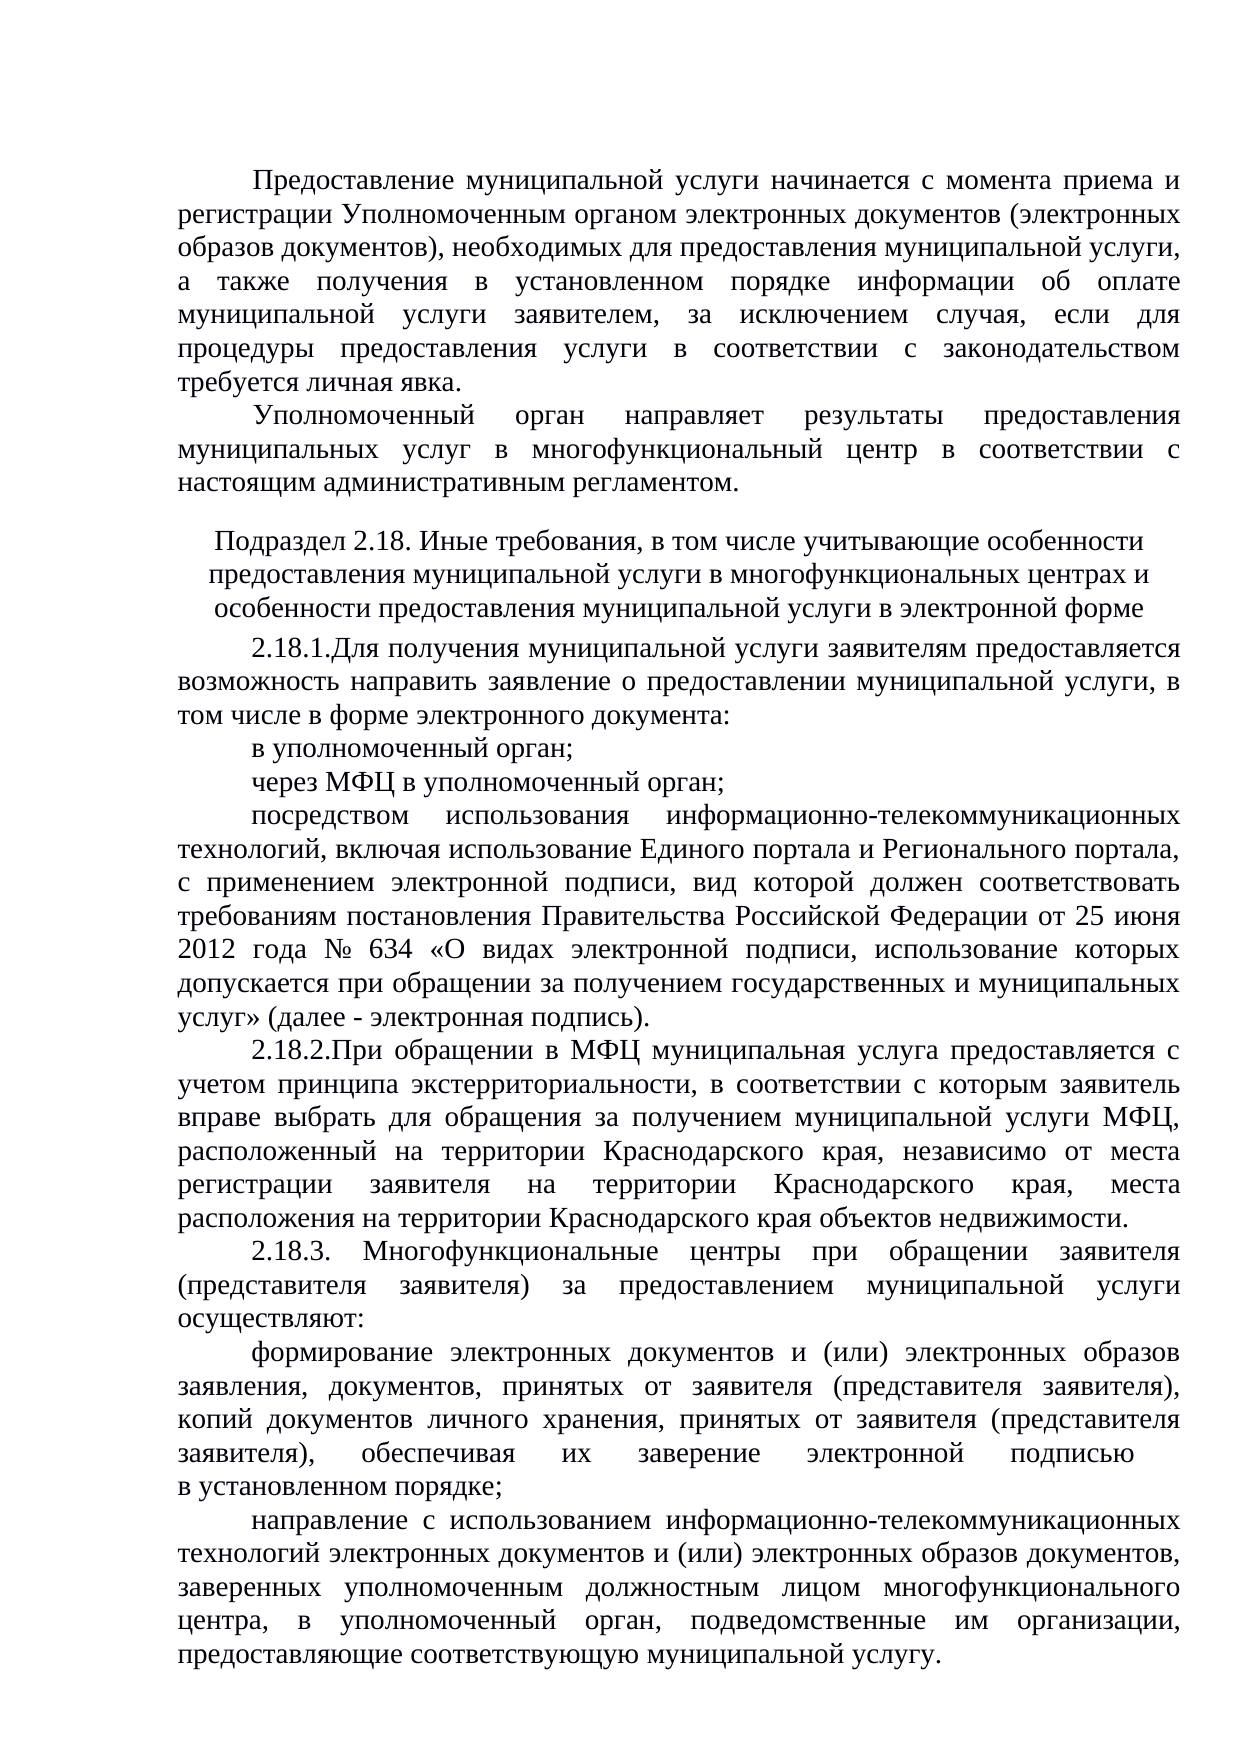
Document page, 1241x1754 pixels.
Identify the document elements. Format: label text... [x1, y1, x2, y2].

text посредством использования информационно-телекоммуникационных технологий, включая использование Единого портала и Регионального портала, с применением электронной подписи, вид которой должен соответствовать требованиям постановления Правительства Российской Федерации от 25 июня 2012 года № 634 «О видах электронной подписи, использование которых допускается при обращении за получением государственных и муниципальных услуг» (далее - электронная подпись). [177, 797, 1181, 1032]
text 2.18.1.Для получения муниципальной услуги заявителям предоставляется возможность направить заявление о предоставлении муниципальной услуги, в том числе в форме электронного документа: [177, 630, 1181, 730]
text в уполномоченный орган; [177, 730, 1181, 764]
text 2.18.3. Многофункциональные центры при обращении заявителя (представителя заявителя) за предоставлением муниципальной услуги осуществляют: [177, 1233, 1181, 1334]
text Предоставление муниципальной услуги начинается с момента приема и регистрации Уполномоченным органом электронных документов (электронных образов документов), необходимых для предоставления муниципальной услуги, а также получения в установленном порядке информации об оплате муниципальной услуги заявителем, за исключением случая, если для процедуры предоставления услуги в соответствии с законодательством требуется личная явка. [177, 162, 1181, 397]
text формирование электронных документов и (или) электронных образов заявления, документов, принятых от заявителя (представителя заявителя), копий документов личного хранения, принятых от заявителя (представителя заявителя), обеспечивая их заверение электронной подписью в установленном порядке; [177, 1334, 1181, 1502]
subtitle Подраздел 2.18. Иные требования, в том числе учитывающие особенности предоставления муниципальной услуги в многофункциональных центрах и особенности предоставления муниципальной услуги в электронной форме [177, 523, 1181, 623]
text 2.18.2.При обращении в МФЦ муниципальная услуга предоставляется с учетом принципа экстерриториальности, в соответствии с которым заявитель вправе выбрать для обращения за получением муниципальной услуги МФЦ, расположенный на территории Краснодарского края, независимо от места регистрации заявителя на территории Краснодарского края, места расположения на территории Краснодарского края объектов недвижимости. [177, 1032, 1181, 1233]
text через МФЦ в уполномоченный орган; [177, 764, 1181, 797]
text Уполномоченный орган направляет результаты предоставления муниципальных услуг в многофункциональный центр в соответствии с настоящим административным регламентом. [177, 397, 1181, 498]
text направление с использованием информационно-телекоммуникационных технологий электронных документов и (или) электронных образов документов, заверенных уполномоченным должностным лицом многофункционального центра, в уполномоченный орган, подведомственные им организации, предоставляющие соответствующую муниципальной услугу. [177, 1502, 1181, 1669]
